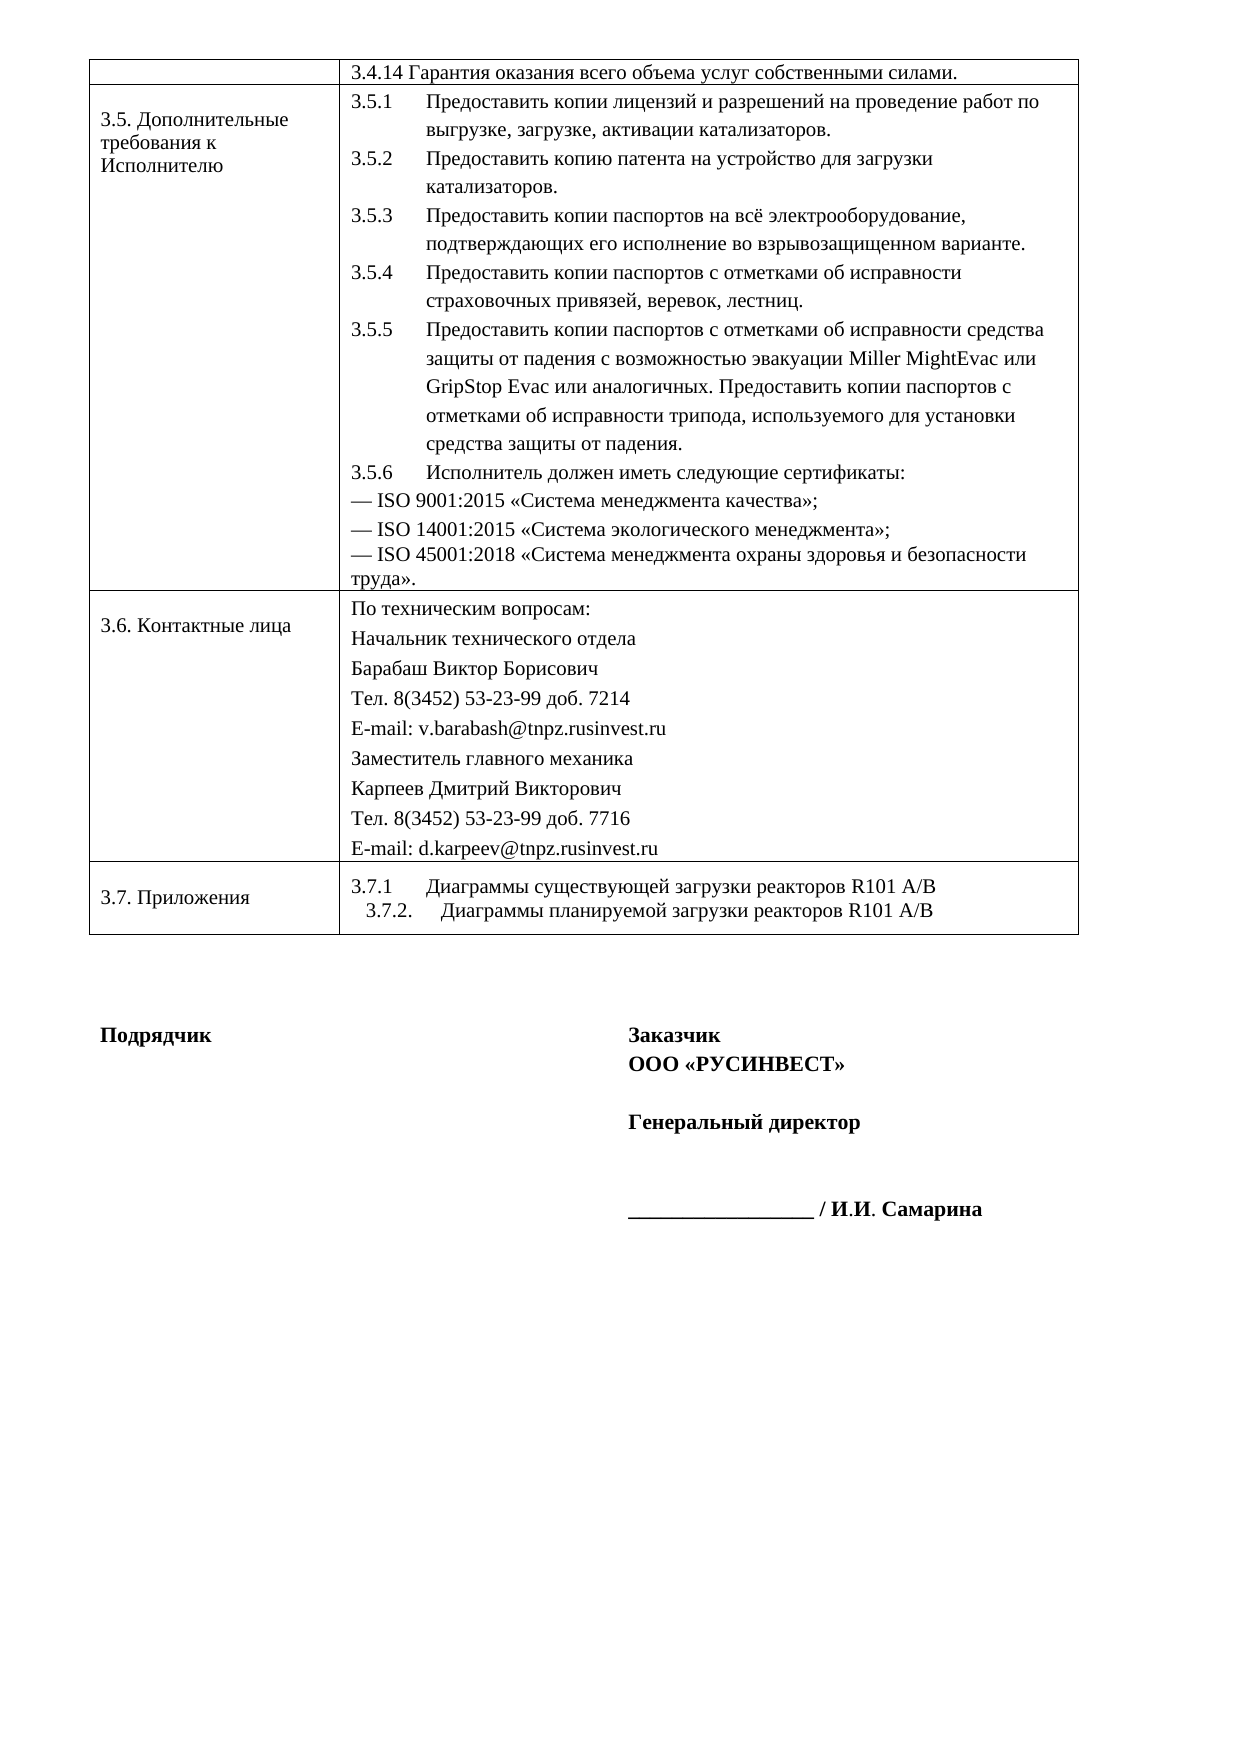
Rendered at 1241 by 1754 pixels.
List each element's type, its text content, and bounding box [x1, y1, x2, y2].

table_header Подрядчик [89, 1022, 617, 1282]
table_header Заказчик ООО «РУСИНВЕСТ» Генеральный директор _________________ / И.И. Самарина [617, 1022, 1145, 1282]
table_cell 3.6. Контактные лица [90, 591, 339, 861]
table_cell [90, 60, 339, 84]
table_cell Диаграммы существующей загрузки реакторов R101 А/В Диаграммы планируемой загрузки реакторов R101 А/В [340, 862, 1078, 934]
table_cell 3.5. Дополнительные требования к Исполнителю [90, 85, 339, 590]
table_cell 3.7. Приложения [90, 862, 339, 934]
table_cell По техническим вопросам: Начальник технического отдела Барабаш Виктор Борисович Тел. 8(3452) 53-23-99 доб. 7214 E-mail: v.barabash@tnpz.rusinvest.ru Заместитель главного механика Карпеев Дмитрий Викторович Тел. 8(3452) 53-23-99 доб. 7716 E-mail: d.karpeev@tnpz.rusinvest.ru [340, 591, 1078, 861]
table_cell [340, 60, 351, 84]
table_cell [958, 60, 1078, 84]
table_cell Предоставить копии лицензий и разрешений на проведение работ по выгрузке, загрузке, активации катализаторов. Предоставить копию патента на устройство для загрузки катализаторов. Предоставить копии паспортов на всё электрооборудование, подтверждающих его исполнение во взрывозащищенном варианте. Предоставить копии паспортов с отметками об исправности страховочных привязей, веревок, лестниц. Предоставить копии паспортов с отметками об исправности средства защиты от падения с возможностью эвакуации Miller MightEvac или GripStop Evac или аналогичных. Предоставить копии паспортов с отметками об исправности трипода, используемого для установки средства защиты от падения. Исполнитель должен иметь следующие сертификаты: — ISO 9001:2015 «Система менеджмента качества»; — ISO 14001:2015 «Система экологического менеджмента»; — ISO 45001:2018 «Система менеджмента охраны здоровья и безопасности труда». [340, 85, 1078, 590]
